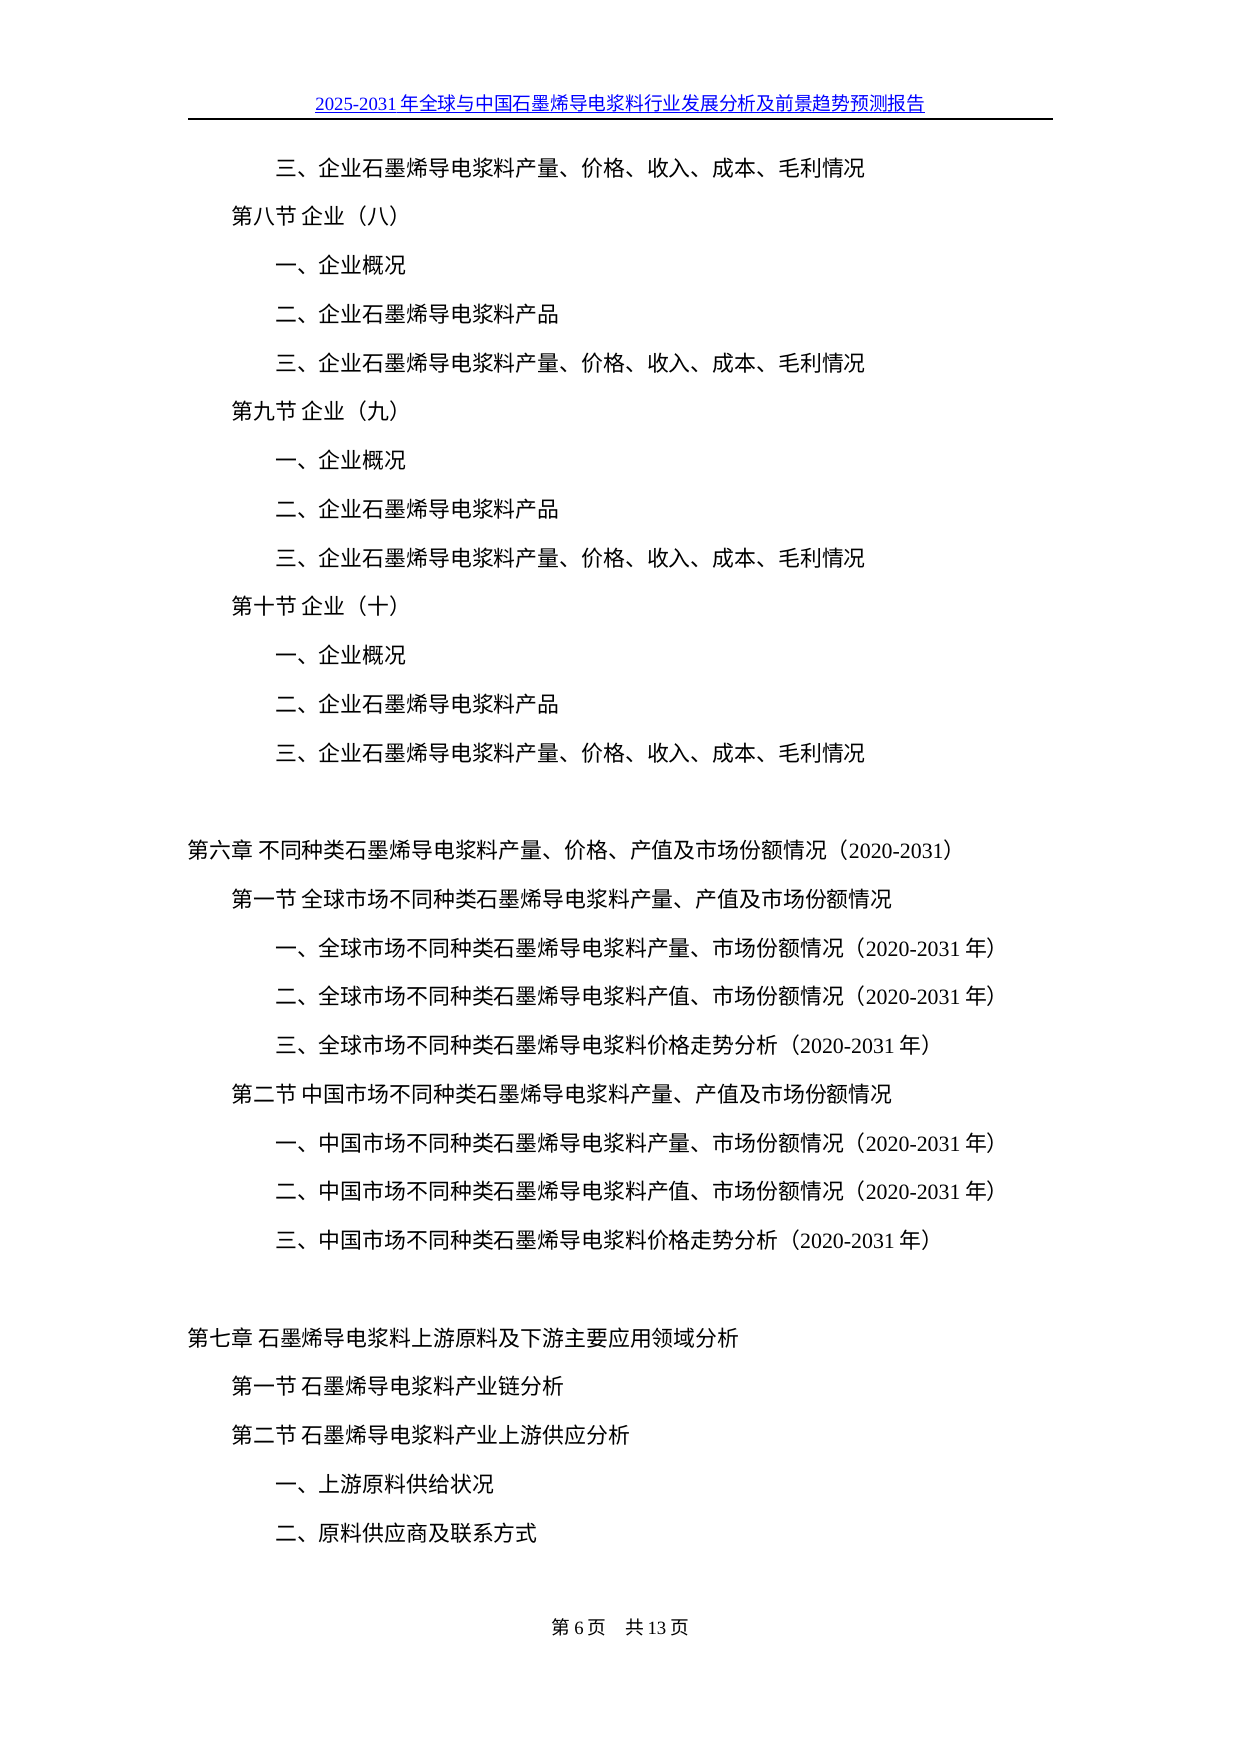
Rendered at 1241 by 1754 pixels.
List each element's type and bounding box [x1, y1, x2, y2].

text [187, 150, 1053, 1548]
